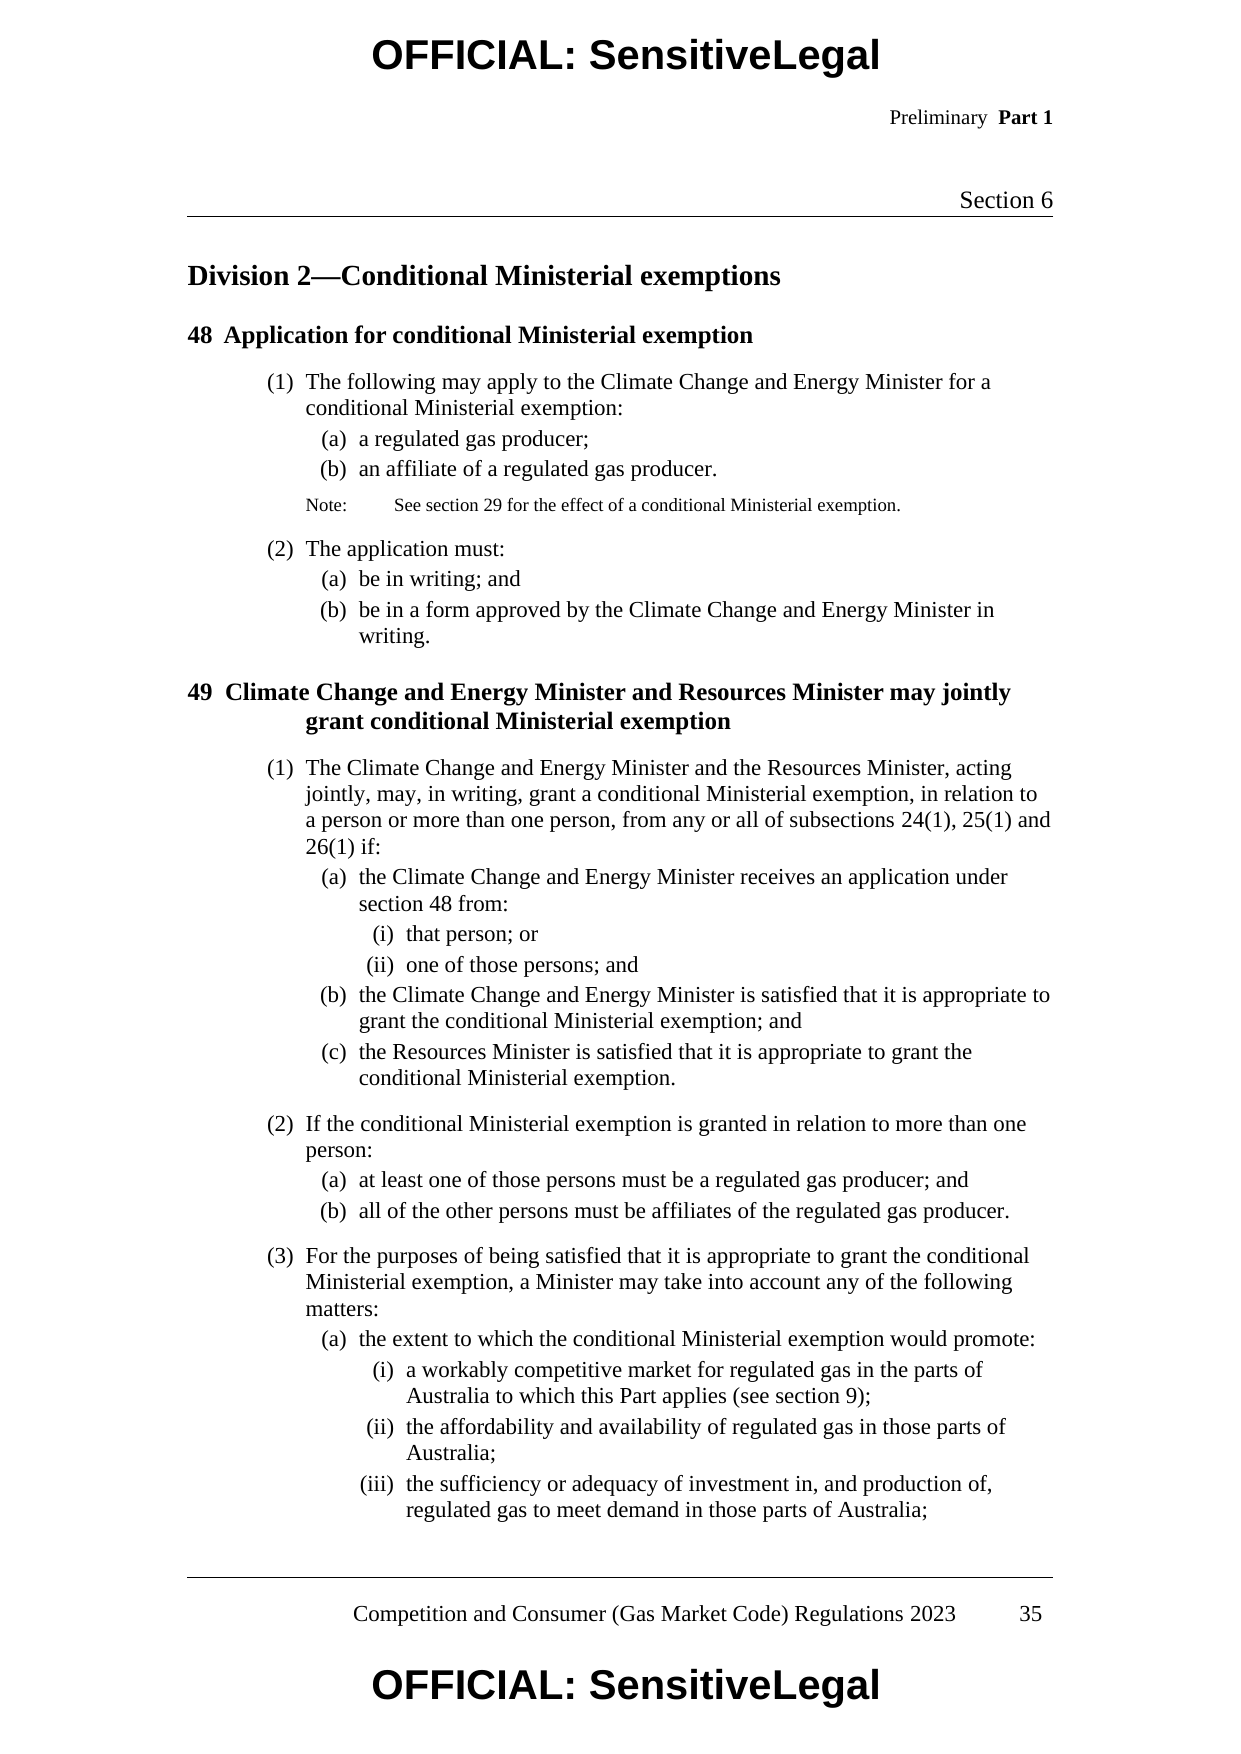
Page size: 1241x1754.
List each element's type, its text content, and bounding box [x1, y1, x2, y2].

text (1) The Climate Change and Energy Minister and the Resources Minister, acting jointly, may, in writing, grant a conditional Ministerial exemption, in relation to a person or more than one person, from any or all of subsections 24(1), 25(1) and 26(1) if: [187, 754, 1053, 859]
text (3) For the purposes of being satisfied that it is appropriate to grant the conditional Ministerial exemption, a Minister may take into account any of the following matters: [187, 1242, 1053, 1321]
text (ii) one of those persons; and [187, 951, 1053, 977]
text 49 Climate Change and Energy Minister and Resources Minister may jointly grant conditional Ministerial exemption [187, 677, 1053, 735]
text (iii) the sufficiency or adequacy of investment in, and production of, regulated gas to meet demand in those parts of Australia; [187, 1469, 1053, 1522]
text (c) the Resources Minister is satisfied that it is appropriate to grant the conditional Ministerial exemption. [187, 1038, 1053, 1091]
text (a) be in writing; and [187, 565, 1053, 591]
text (2) If the conditional Ministerial exemption is granted in relation to more than one person: [187, 1109, 1053, 1162]
text (b) all of the other persons must be affiliates of the regulated gas producer. [187, 1197, 1053, 1223]
text (2) The application must: [187, 534, 1053, 561]
text (a) the Climate Change and Energy Minister receives an application under section 48 from: [187, 863, 1053, 916]
text (1) The following may apply to the Climate Change and Energy Minister for a conditional Ministerial exemption: [187, 368, 1053, 421]
text (b) the Climate Change and Energy Minister is satisfied that it is appropriate to grant the conditional Ministerial exemption; and [187, 981, 1053, 1034]
text (a) a regulated gas producer; [187, 425, 1053, 451]
text Note: See section 29 for the effect of a conditional Ministerial exemption. [305, 494, 1053, 516]
text (b) an affiliate of a regulated gas producer. [187, 455, 1053, 482]
text Division 2—Conditional Ministerial exemptions [187, 258, 1053, 291]
text (i) a workably competitive market for regulated gas in the parts of Australia to which this Part applies (see section 9); [187, 1356, 1053, 1408]
text (ii) the affordability and availability of regulated gas in those parts of Australia; [187, 1413, 1053, 1465]
text (a) the extent to which the conditional Ministerial exemption would promote: [187, 1325, 1053, 1352]
text (i) that person; or [187, 920, 1053, 947]
text (b) be in a form approved by the Climate Change and Energy Minister in writing. [187, 596, 1053, 648]
text 48 Application for conditional Ministerial exemption [187, 320, 1053, 349]
text (a) at least one of those persons must be a regulated gas producer; and [187, 1166, 1053, 1193]
